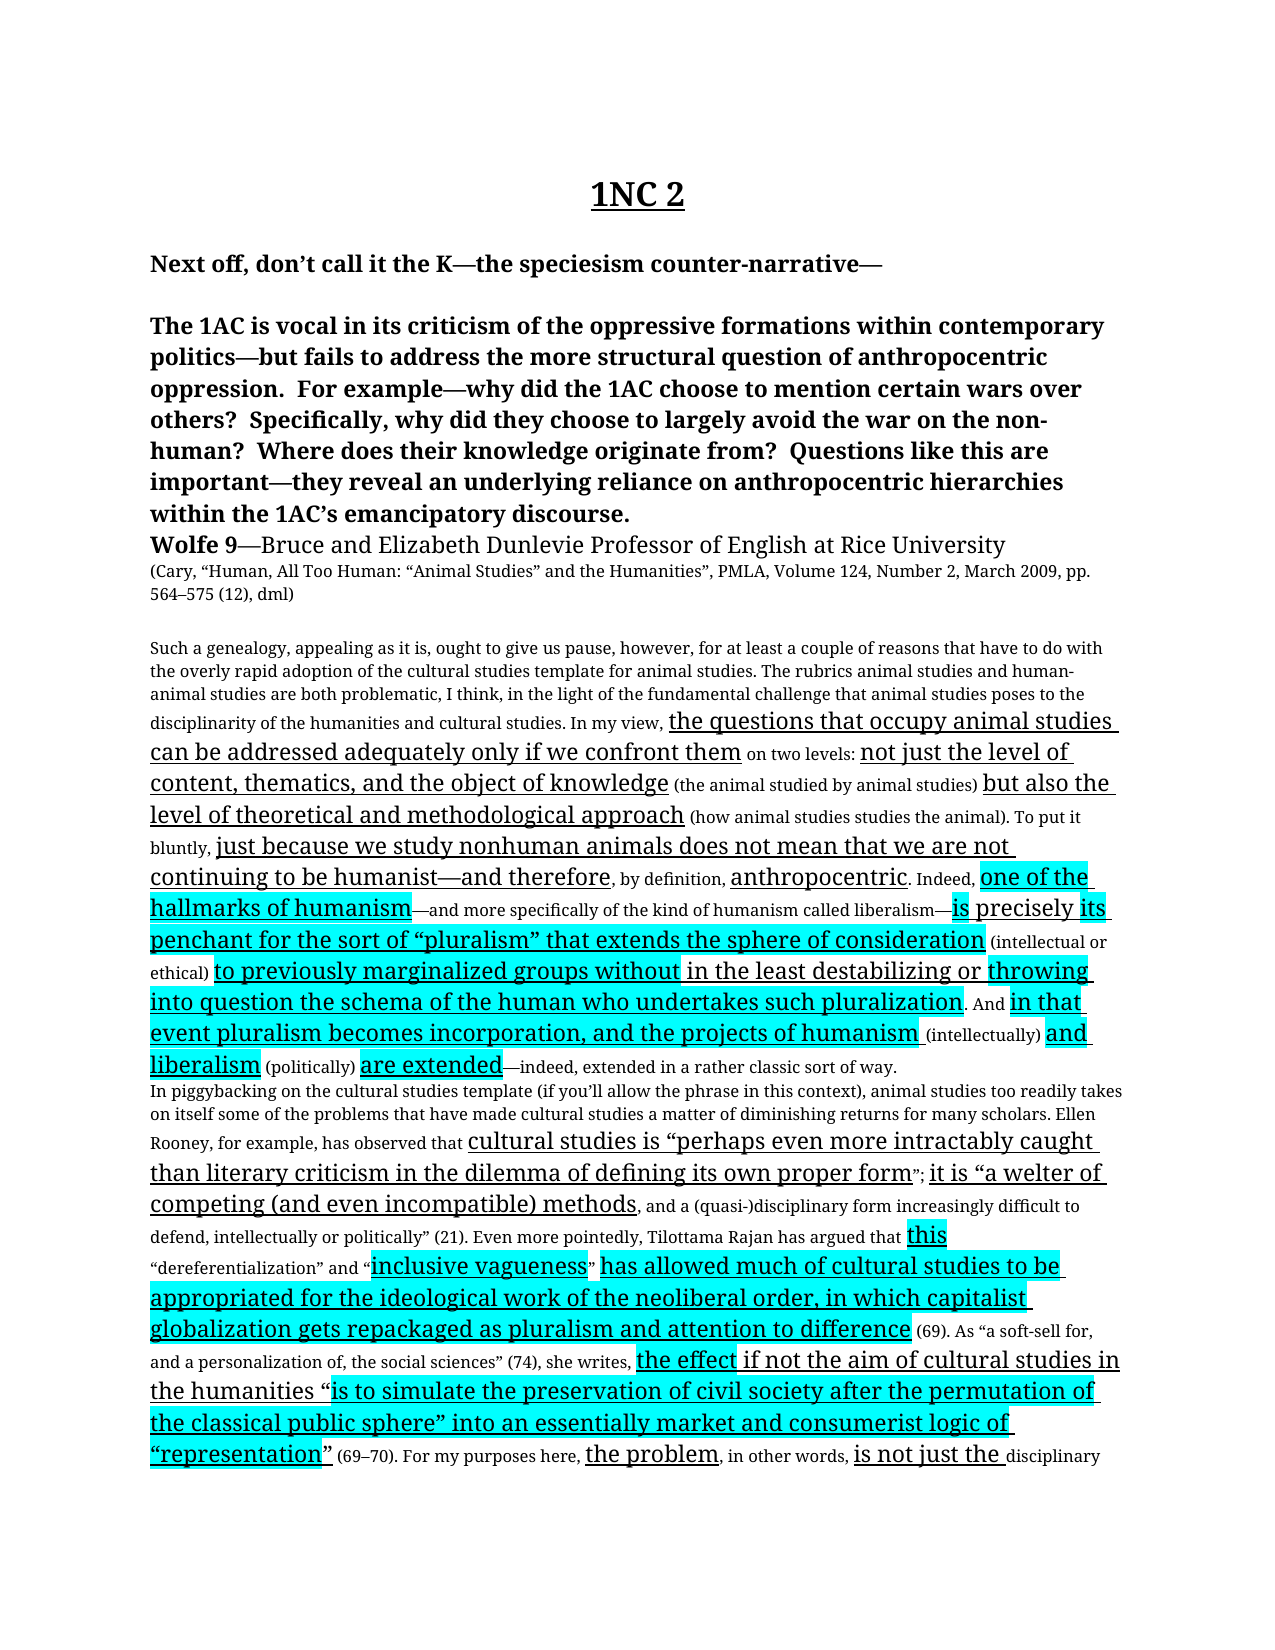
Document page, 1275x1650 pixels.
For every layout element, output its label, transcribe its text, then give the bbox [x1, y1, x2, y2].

text Wolfe 9—Bruce and Elizabeth Dunlevie Professor of English at Rice University [150, 529, 1125, 560]
subtitle 1nc 2 [150, 171, 1125, 216]
text Such a genealogy, appealing as it is, ought to give us pause, however, for at least a couple of reasons that have to do with the overly rapid adoption of the cultural studies template for animal studies. The rubrics animal studies and human-animal studies are both problematic, I think, in the light of the fundamental challenge that animal studies poses to the disciplinarity of the humanities and cultural studies. In my view, the questions that occupy animal studies can be addressed adequately only if we confront them on two levels: not just the level of content, thematics, and the object of knowledge (the animal studied by animal studies) but also the level of theoretical and methodological approach (how animal studies studies the animal). To put it bluntly, just because we study nonhuman animals does not mean that we are not continuing to be humanist—and therefore, by definition, anthropocentric. Indeed, one of the hallmarks of humanism—and more specifically of the kind of humanism called liberalism—is precisely its penchant for the sort of “pluralism” that extends the sphere of consideration (intellectual or ethical) to previously marginalized groups without in the least destabilizing or throwing into question the schema of the human who undertakes such pluralization. And in that event pluralism becomes incorporation, and the projects of humanism (intellectually) and liberalism (politically) are extended—indeed, extended in a rather classic sort of way. [150, 637, 1125, 1080]
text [150, 1080, 1125, 1469]
subtitle The 1AC is vocal in its criticism of the oppressive formations within contemporary politics—but fails to address the more structural question of anthropocentric oppression. For example—why did the 1AC choose to mention certain wars over others? Specifically, why did they choose to largely avoid the war on the non-human? Where does their knowledge originate from? Questions like this are important—they reveal an underlying reliance on anthropocentric hierarchies within the 1AC’s emancipatory discourse. [150, 310, 1125, 529]
text (Cary, “Human, All Too Human: “Animal Studies” and the Humanities”, PMLA, Volume 124, Number 2, March 2009, pp. 564–575 (12), dml) [150, 560, 1125, 605]
subtitle Next off, don’t call it the K—the speciesism counter-narrative— [150, 247, 1125, 279]
